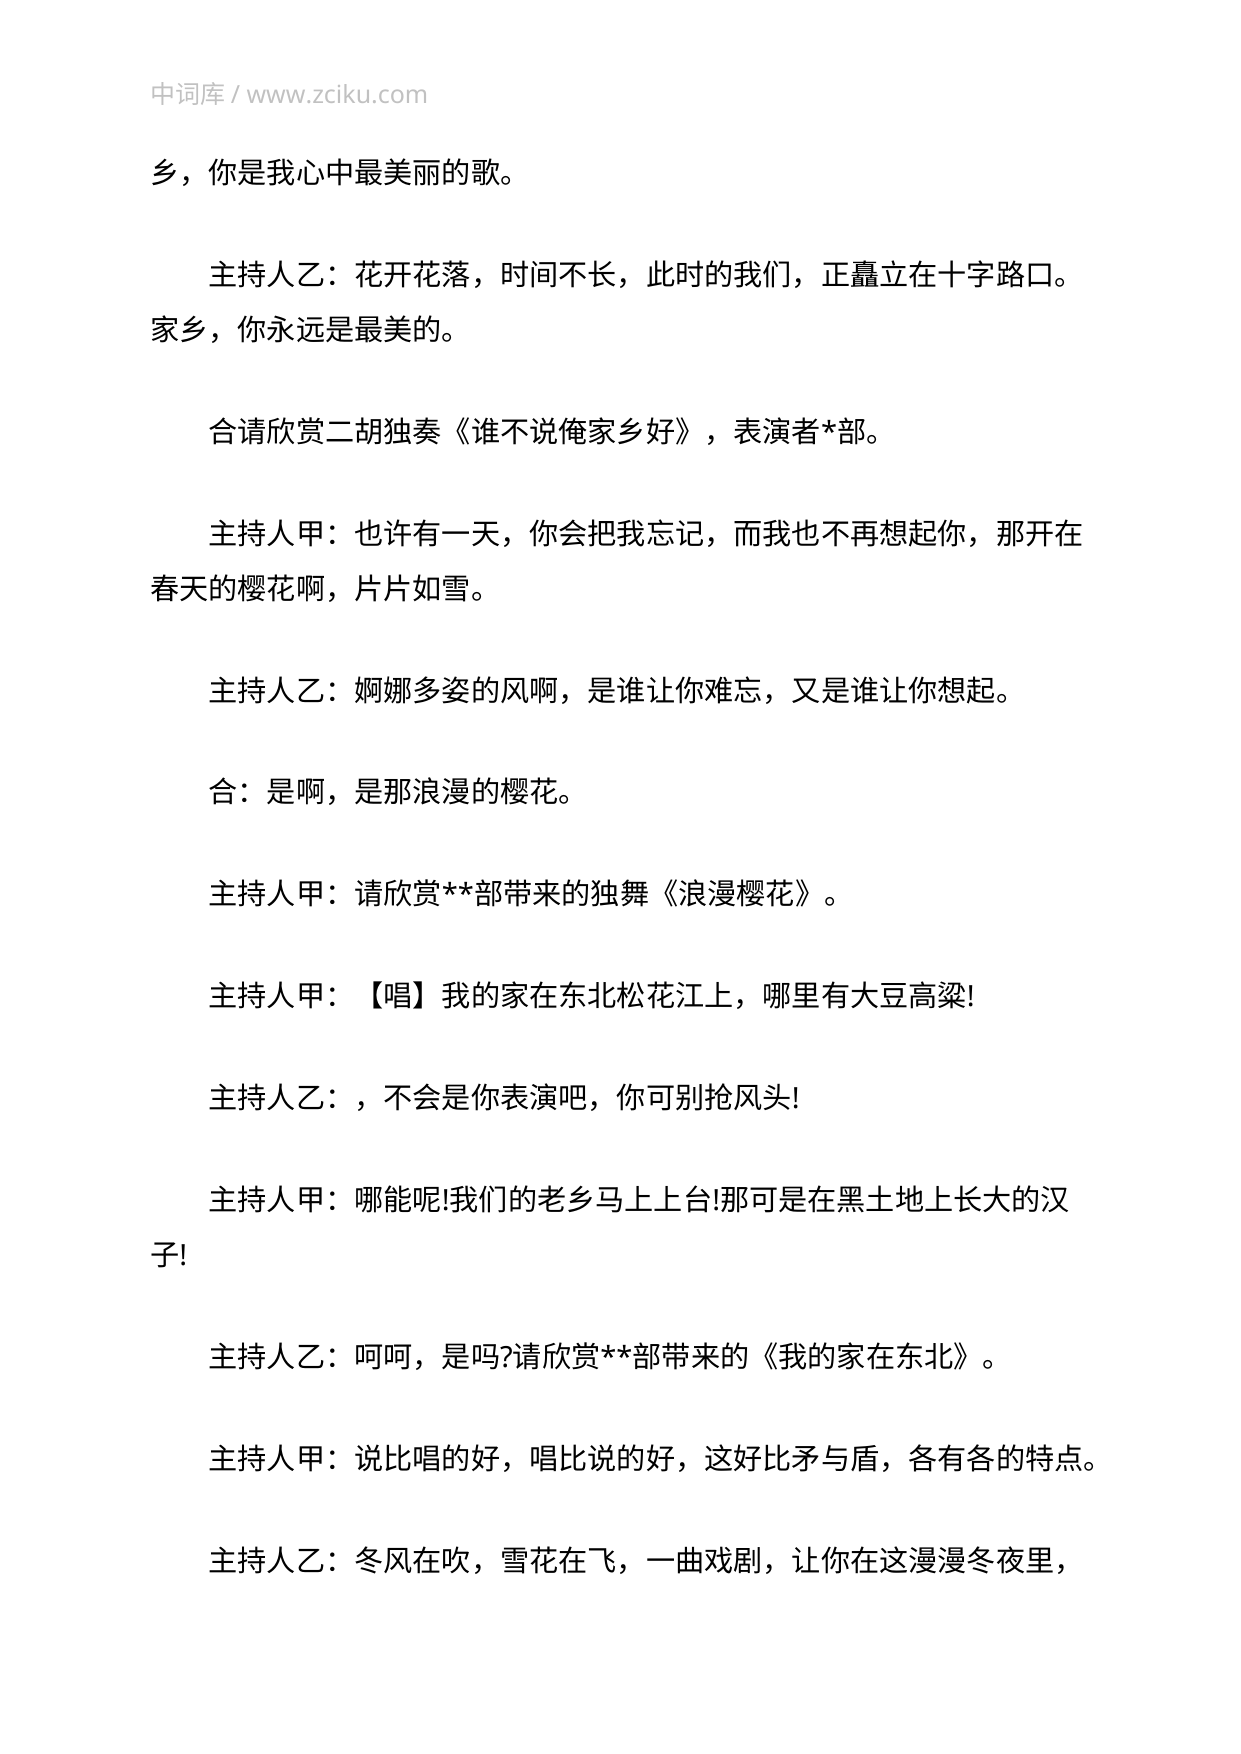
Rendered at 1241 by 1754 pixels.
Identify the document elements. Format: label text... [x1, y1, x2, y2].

text 主持人甲：哪能呢!我们的老乡马上上台!那可是在黑土地上长大的汉子! [150, 1177, 1090, 1274]
text 主持人乙：花开花落，时间不长，此时的我们，正矗立在十字路口。家乡，你永远是最美的。 [150, 252, 1090, 349]
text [150, 150, 1090, 192]
text 主持人甲：说比唱的好，唱比说的好，这好比矛与盾，各有各的特点。 [150, 1436, 1090, 1478]
text 主持人甲：也许有一天，你会把我忘记，而我也不再想起你，那开在春天的樱花啊，片片如雪。 [150, 510, 1090, 608]
text 合请欣赏二胡独奏《谁不说俺家乡好》，表演者*部。 [150, 408, 1090, 451]
text 主持人乙：，不会是你表演吧，你可别抢风头! [150, 1074, 1090, 1117]
text 主持人乙：呵呵，是吗?请欣赏**部带来的《我的家在东北》。 [150, 1333, 1090, 1376]
text 主持人甲：请欣赏**部带来的独舞《浪漫樱花》。 [150, 871, 1090, 913]
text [150, 1537, 1090, 1579]
text 主持人甲：【唱】我的家在东北松花江上，哪里有大豆高粱! [150, 973, 1090, 1015]
text 合：是啊，是那浪漫的樱花。 [150, 769, 1090, 811]
text 主持人乙：婀娜多姿的风啊，是谁让你难忘，又是谁让你想起。 [150, 667, 1090, 709]
